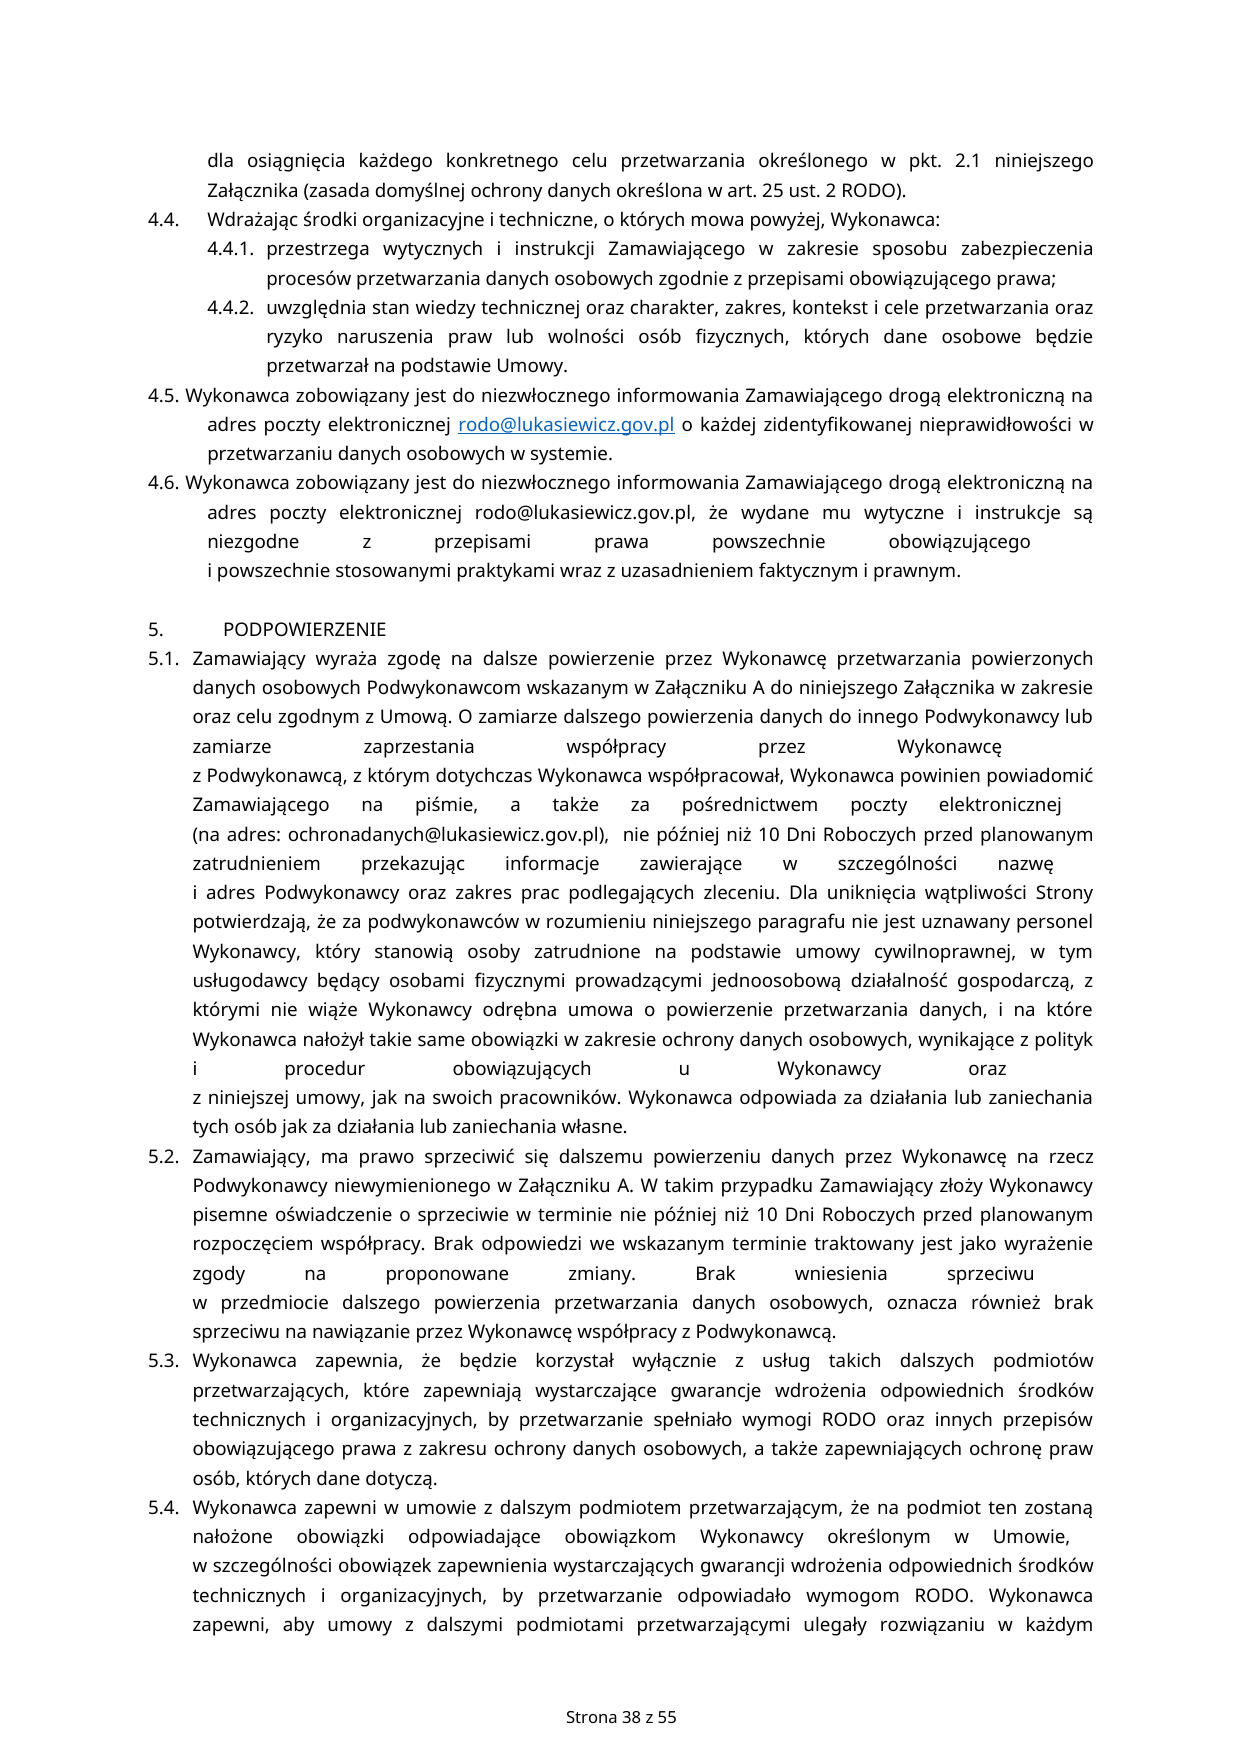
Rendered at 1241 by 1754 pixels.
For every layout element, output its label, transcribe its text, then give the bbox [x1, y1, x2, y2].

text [148, 1494, 1094, 1637]
text 5. PODPOWIERZENIE [148, 616, 1094, 642]
text 5.2. Zamawiający, ma prawo sprzeciwić się dalszemu powierzeniu danych przez Wykonawcę na rzecz Podwykonawcy niewymienionego w Załączniku A. W takim przypadku Zamawiający złoży Wykonawcy pisemne oświadczenie o sprzeciwie w terminie nie później niż 10 Dni Roboczych przed planowanym rozpoczęciem współpracy. Brak odpowiedzi we wskazanym terminie traktowany jest jako wyrażenie zgody na proponowane zmiany. Brak wniesienia sprzeciwu w przedmiocie dalszego powierzenia przetwarzania danych osobowych, oznacza również brak sprzeciwu na nawiązanie przez Wykonawcę współpracy z Podwykonawcą. [148, 1143, 1094, 1344]
text 4.5. Wykonawca zobowiązany jest do niezwłocznego informowania Zamawiającego drogą elektroniczną na adres poczty elektronicznej rodo@lukasiewicz.gov.pl o każdej zidentyfikowanej nieprawidłowości w przetwarzaniu danych osobowych w systemie. [148, 382, 1094, 466]
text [148, 148, 1094, 202]
text 5.1. Zamawiający wyraża zgodę na dalsze powierzenie przez Wykonawcę przetwarzania powierzonych danych osobowych Podwykonawcom wskazanym w Załączniku A do niniejszego Załącznika w zakresie oraz celu zgodnym z Umową. O zamiarze dalszego powierzenia danych do innego Podwykonawcy lub zamiarze zaprzestania współpracy przez Wykonawcę z Podwykonawcą, z którym dotychczas Wykonawca współpracował, Wykonawca powinien powiadomić Zamawiającego na piśmie, a także za pośrednictwem poczty elektronicznej (na adres: ochronadanych@lukasiewicz.gov.pl), nie później niż 10 Dni Roboczych przed planowanym zatrudnieniem przekazując informacje zawierające w szczególności nazwę i adres Podwykonawcy oraz zakres prac podlegających zleceniu. Dla uniknięcia wątpliwości Strony potwierdzają, że za podwykonawców w rozumieniu niniejszego paragrafu nie jest uznawany personel Wykonawcy, który stanowią osoby zatrudnione na podstawie umowy cywilnoprawnej, w tym usługodawcy będący osobami fizycznymi prowadzącymi jednoosobową działalność gospodarczą, z którymi nie wiąże Wykonawcy odrębna umowa o powierzenie przetwarzania danych, i na które Wykonawca nałożył takie same obowiązki w zakresie ochrony danych osobowych, wynikające z polityk i procedur obowiązujących u Wykonawcy oraz z niniejszej umowy, jak na swoich pracowników. Wykonawca odpowiada za działania lub zaniechania tych osób jak za działania lub zaniechania własne. [148, 645, 1094, 1139]
text 4.4. Wdrażając środki organizacyjne i techniczne, o których mowa powyżej, Wykonawca: [148, 206, 1094, 232]
text 5.3. Wykonawca zapewnia, że będzie korzystał wyłącznie z usług takich dalszych podmiotów przetwarzających, które zapewniają wystarczające gwarancje wdrożenia odpowiednich środków technicznych i organizacyjnych, by przetwarzanie spełniało wymogi RODO oraz innych przepisów obowiązującego prawa z zakresu ochrony danych osobowych, a także zapewniających ochronę praw osób, których dane dotyczą. [148, 1348, 1094, 1490]
text 4.6. Wykonawca zobowiązany jest do niezwłocznego informowania Zamawiającego drogą elektroniczną na adres poczty elektronicznej rodo@lukasiewicz.gov.pl, że wydane mu wytyczne i instrukcje są niezgodne z przepisami prawa powszechnie obowiązującego i powszechnie stosowanymi praktykami wraz z uzasadnieniem faktycznym i prawnym. [148, 470, 1094, 583]
text 4.4.1. przestrzega wytycznych i instrukcji Zamawiającego w zakresie sposobu zabezpieczenia procesów przetwarzania danych osobowych zgodnie z przepisami obowiązującego prawa; [207, 236, 1094, 290]
text 4.4.2. uwzględnia stan wiedzy technicznej oraz charakter, zakres, kontekst i cele przetwarzania oraz ryzyko naruszenia praw lub wolności osób fizycznych, których dane osobowe będzie przetwarzał na podstawie Umowy. [207, 294, 1094, 378]
